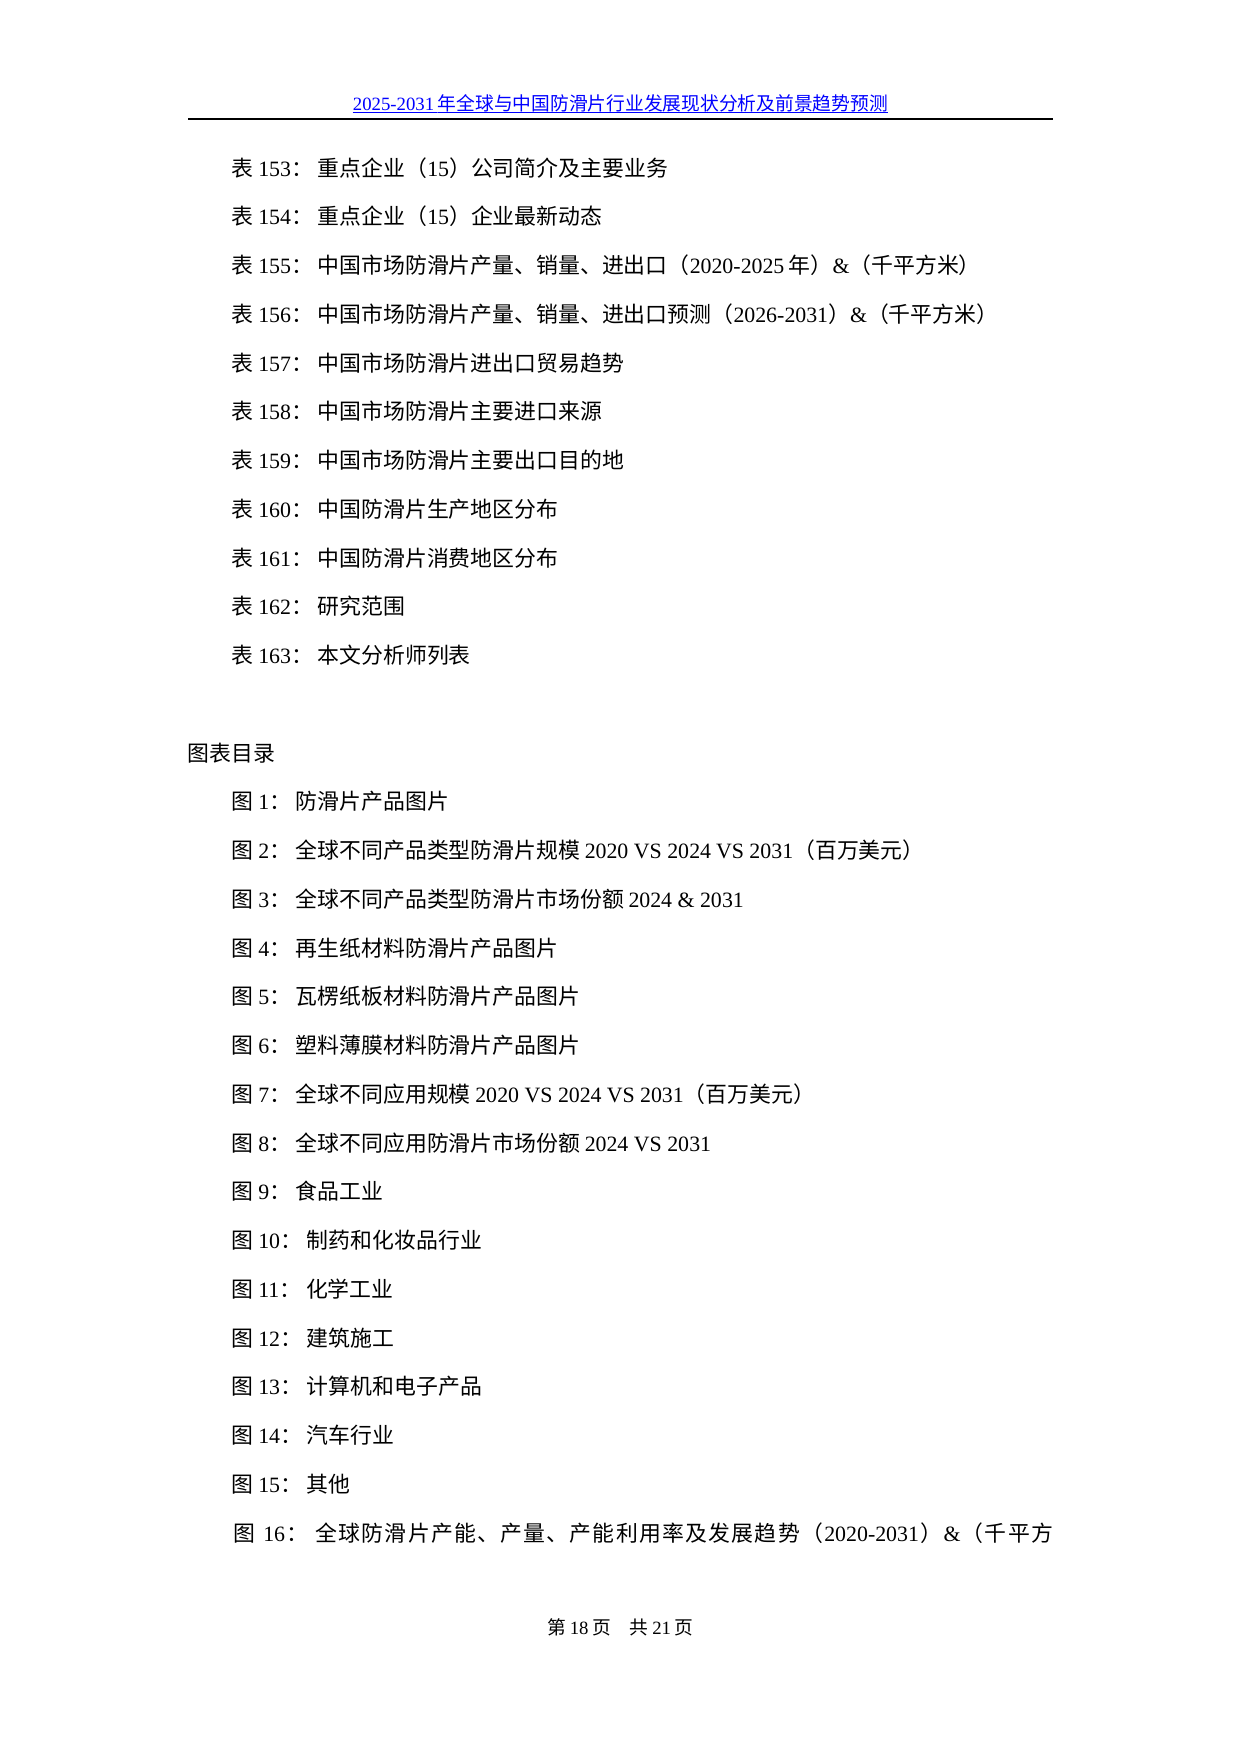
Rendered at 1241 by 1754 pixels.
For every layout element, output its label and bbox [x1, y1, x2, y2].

text [187, 150, 1053, 1548]
